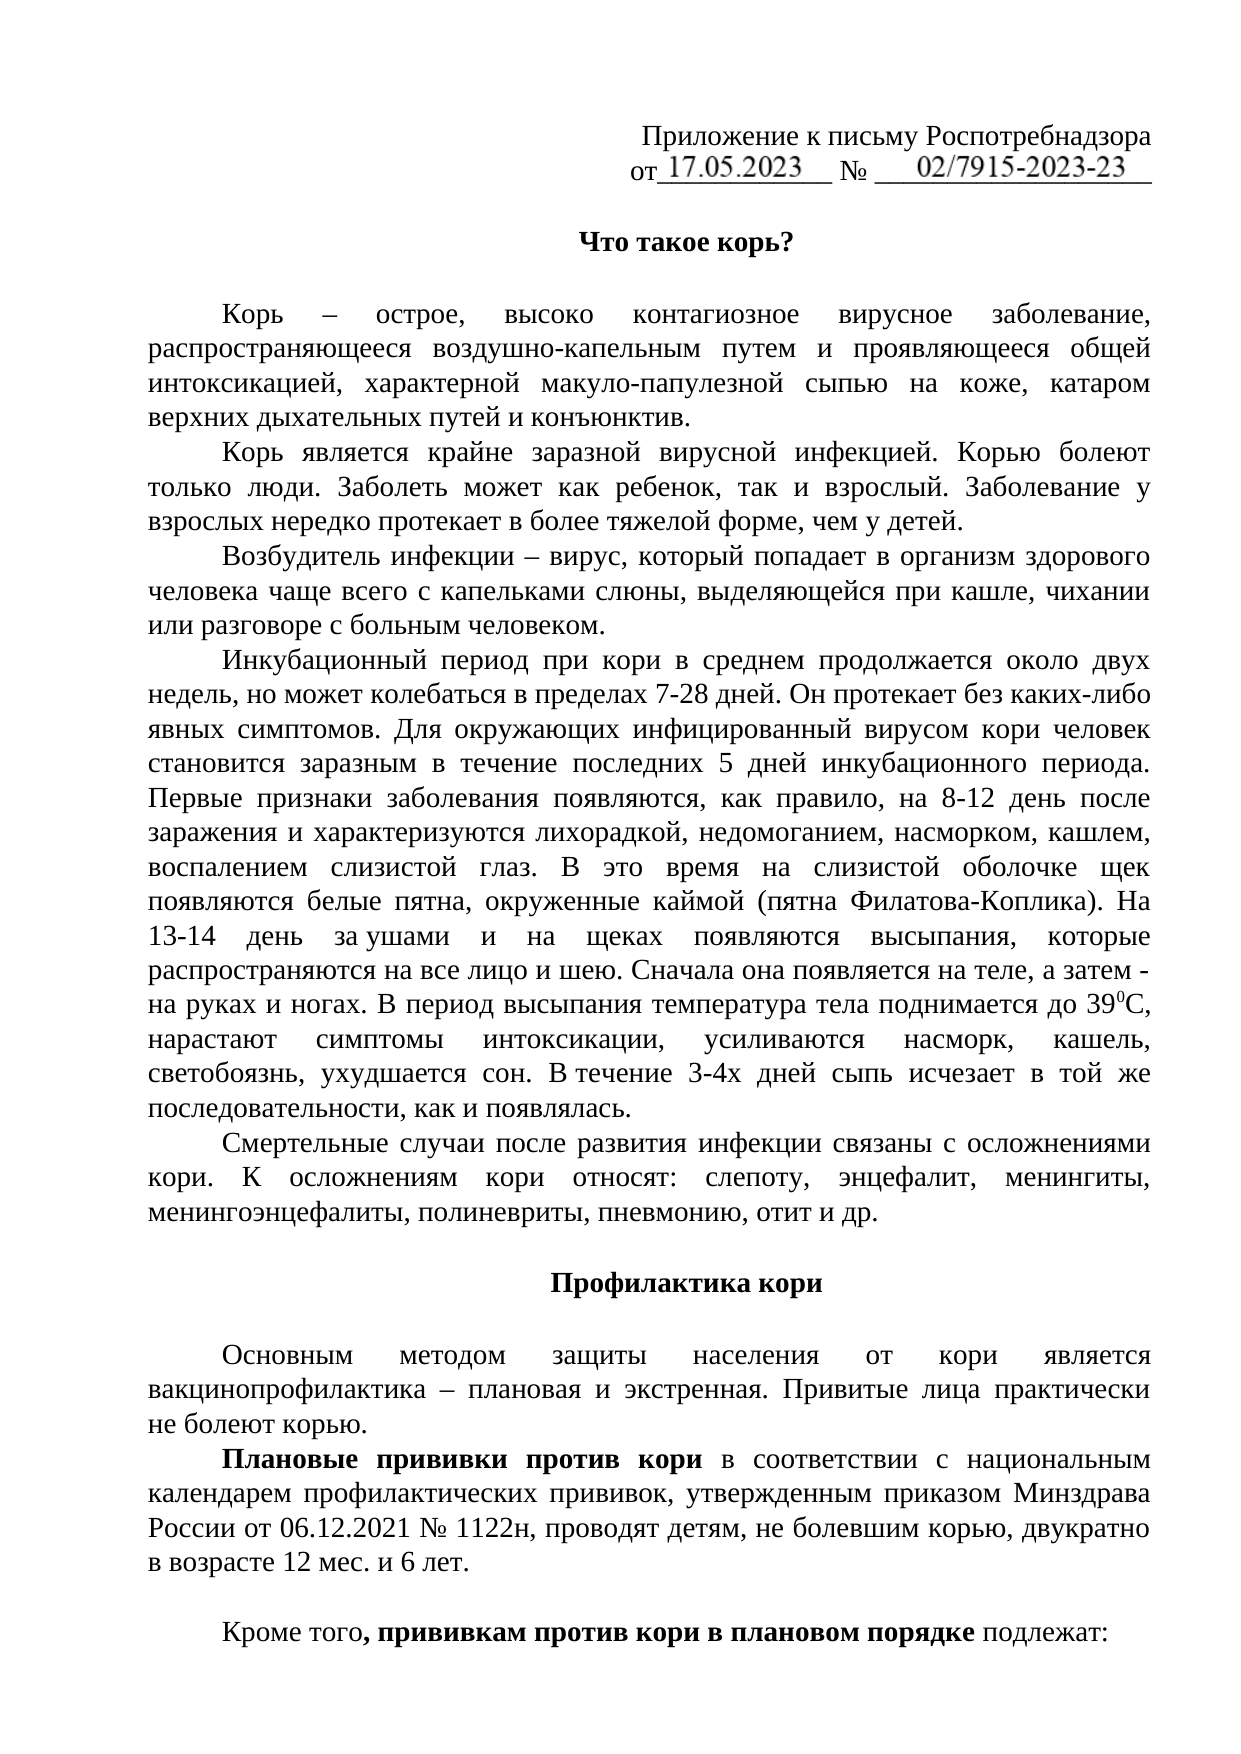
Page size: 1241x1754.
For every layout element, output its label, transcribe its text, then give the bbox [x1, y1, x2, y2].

text Возбудитель инфекции – вирус, который попадает в организм здорового человека чаще всего с капельками слюны, выделяющейся при кашле, чихании или разговоре с больным человеком. [148, 538, 1152, 641]
text Плановые прививки против кори в соответствии с национальным календарем профилактических прививок, утвержденным приказом Минздрава России от 06.12.2021 № 1122н, проводят детям, не болевшим корью, двукратно в возрасте 12 мес. и 6 лет. [148, 1441, 1152, 1578]
text Корь – острое, высоко контагиозное вирусное заболевание, распространяющееся воздушно-капельным путем и проявляющееся общей интоксикацией, характерной макуло-папулезной сыпью на коже, катаром верхних дыхательных путей и конъюнктив. [148, 296, 1152, 433]
text Приложение к письму Роспотребнадзора [148, 118, 1152, 152]
text Основным методом защиты населения от кори является вакцинопрофилактика – плановая и экстренная. Привитые лица практически не болеют корью. [148, 1337, 1152, 1439]
text Корь является крайне заразной вирусной инфекцией. Корью болеют только люди. Заболеть может как ребенок, так и взрослый. Заболевание у взрослых нередко протекает в более тяжелой форме, чем у детей. [148, 434, 1152, 537]
text Кроме того, прививкам против кори в плановом порядке подлежат: [148, 1614, 1152, 1647]
text Инкубационный период при кори в среднем продолжается около двух недель, но может колебаться в пределах 7-28 дней. Он протекает без каких-либо явных симптомов. Для окружающих инфицированный вирусом кори человек становится заразным в течение последних 5 дней инкубационного периода. Первые признаки заболевания появляются, как правило, на 8-12 день после заражения и характеризуются лихорадкой, недомоганием, насморком, кашлем, воспалением слизистой глаз. В это время на слизистой оболочке щек появляются белые пятна, окруженные каймой (пятна Филатова-Коплика). На 13-14 день за ушами и на щеках появляются высыпания, которые распространяются на все лицо и шею. Сначала она появляется на теле, а затем - на руках и ногах. В период высыпания температура тела поднимается до 390С, нарастают симптомы интоксикации, усиливаются насморк, кашель, светобоязнь, ухудшается сон. В течение 3-4х дней сыпь исчезает в той же последовательности, как и появлялась. [148, 642, 1152, 1124]
text Что такое корь? [148, 224, 1152, 257]
text Профилактика кори [148, 1265, 1152, 1298]
text Смертельные случаи после развития инфекции связаны с осложнениями кори. К осложнениям кори относят: слепоту, энцефалит, менингиты, менингоэнцефалиты, полиневриты, пневмонию, отит и др. [148, 1125, 1152, 1227]
picture [661, 150, 1129, 183]
